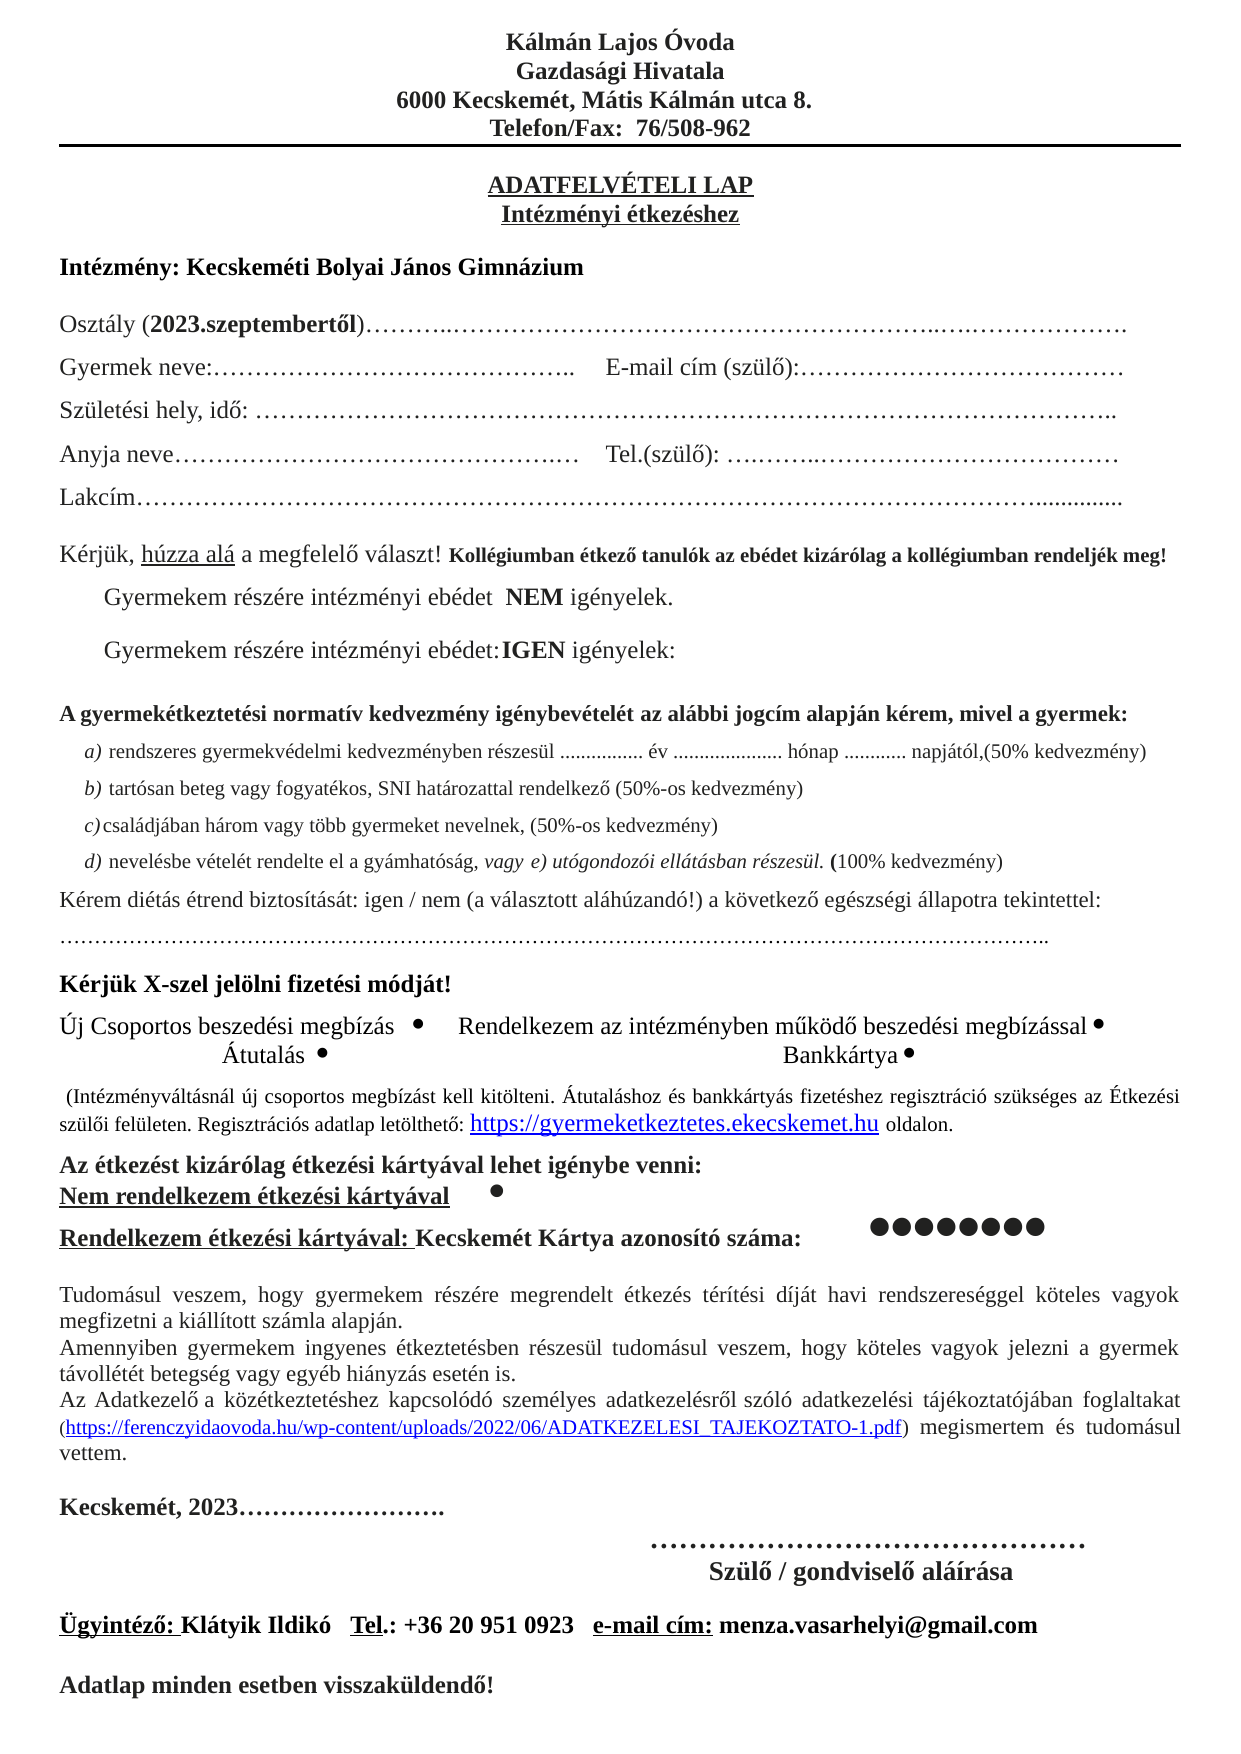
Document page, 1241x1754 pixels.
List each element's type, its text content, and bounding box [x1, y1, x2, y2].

text Osztály (2023.szeptembertől)………..…………………………………………………..….………………. [59, 309, 1181, 338]
text Rendelkezem étkezési kártyával: Kecskemét Kártya azonosító száma: [59, 1213, 1181, 1254]
text ……………………………………… [59, 1521, 1181, 1555]
text Az étkezést kizárólag étkezési kártyával lehet igénybe venni: [59, 1150, 1181, 1178]
text Kérem diétás étrend biztosítását: igen / nem (a választott aláhúzandó!) a következő egészségi állapotra tekintettel: [59, 886, 1181, 912]
text Átutalás Bankkártya [59, 1040, 1181, 1070]
text ADATFELVÉTELI LAP [59, 170, 1181, 199]
text Az Adatkezelő a közétkeztetéshez kapcsolódó személyes adatkezelésről szóló adatkezelési tájékoztatójában foglaltakat (https://ferenczyidaovoda.hu/wp-content/uploads/2022/06/ADATKEZELESI_TAJEKOZTATO-1.pdf) megismertem és tudomásul vettem. [59, 1387, 1181, 1466]
text Anyja neve……………………………………….… Tel.(szülő): ….……..……………………………… [59, 439, 1181, 467]
text b) tartósan beteg vagy fogyatékos, SNI határozattal rendelkező (50%-os kedvezmény) [59, 776, 1181, 800]
text (Intézményváltásnál új csoportos megbízást kell kitölteni. Átutaláshoz és bankkártyás fizetéshez regisztráció szükséges az Étkezési szülői felületen. Regisztrációs adatlap letölthető: https://gyermeketkeztetes.ekecskemet.hu oldalon. [59, 1084, 1181, 1137]
text A gyermekétkeztetési normatív kedvezmény igénybevételét az alábbi jogcím alapján kérem, mivel a gyermek: [59, 701, 1181, 727]
text Szülő / gondviselő aláírása [133, 1555, 1181, 1586]
text Tudomásul veszem, hogy gyermekem részére megrendelt étkezés térítési díját havi rendszereséggel köteles vagyok megfizetni a kiállított számla alapján. [59, 1281, 1181, 1334]
text a) rendszeres gyermekvédelmi kedvezményben részesül ................ év ..................... hónap ............ napjától,(50% kedvezmény) [59, 739, 1181, 763]
text Intézmény: Kecskeméti Bolyai János Gimnázium [59, 252, 1181, 281]
text Gyermekem részére intézményi ebédet NEM igényelek. [59, 582, 1181, 611]
text Ügyintéző: Klátyik Ildikó Tel.: +36 20 951 0923 e-mail cím: menza.vasarhelyi@gmail.com [59, 1610, 1181, 1639]
text Új Csoportos beszedési megbízás Rendelkezem az intézményben működő beszedési megbízással [59, 1011, 1181, 1040]
text Nem rendelkezem étkezési kártyával [59, 1178, 1181, 1213]
text c) családjában három vagy több gyermeket nevelnek, (50%-os kedvezmény) [59, 812, 1181, 837]
text …………………………………………………………………………………………………………………………….. [59, 924, 1181, 948]
text Amennyiben gyermekem ingyenes étkeztetésben részesül tudomásul veszem, hogy köteles vagyok jelezni a gyermek távollétét betegség vagy egyéb hiányzás esetén is. [59, 1334, 1181, 1387]
text Kecskemét, 2023……………………. [59, 1492, 1181, 1521]
text Adatlap minden esetben visszaküldendő! [59, 1670, 1181, 1699]
text Születési hely, idő: ………………………………………………………………………………………….. [59, 396, 1181, 424]
text Kérjük X-szel jelölni fizetési módját! [59, 969, 1181, 998]
text Intézményi étkezéshez [59, 199, 1181, 228]
text d) nevelésbe vételét rendelte el a gyámhatóság, vagy e) utógondozói ellátásban részesül. (100% kedvezmény) [59, 849, 1181, 873]
text Kérjük, húzza alá a megfelelő választ! Kollégiumban étkező tanulók az ebédet kizárólag a kollégiumban rendeljék meg! [59, 539, 1181, 568]
text Gyermek neve:…………………………………….. E-mail cím (szülő):………………………………… [59, 352, 1181, 381]
text Lakcím……………………………………………………………………………………………….............. [59, 482, 1181, 511]
text Gyermekem részére intézményi ebédet: IGEN igényelek: [59, 638, 1181, 663]
